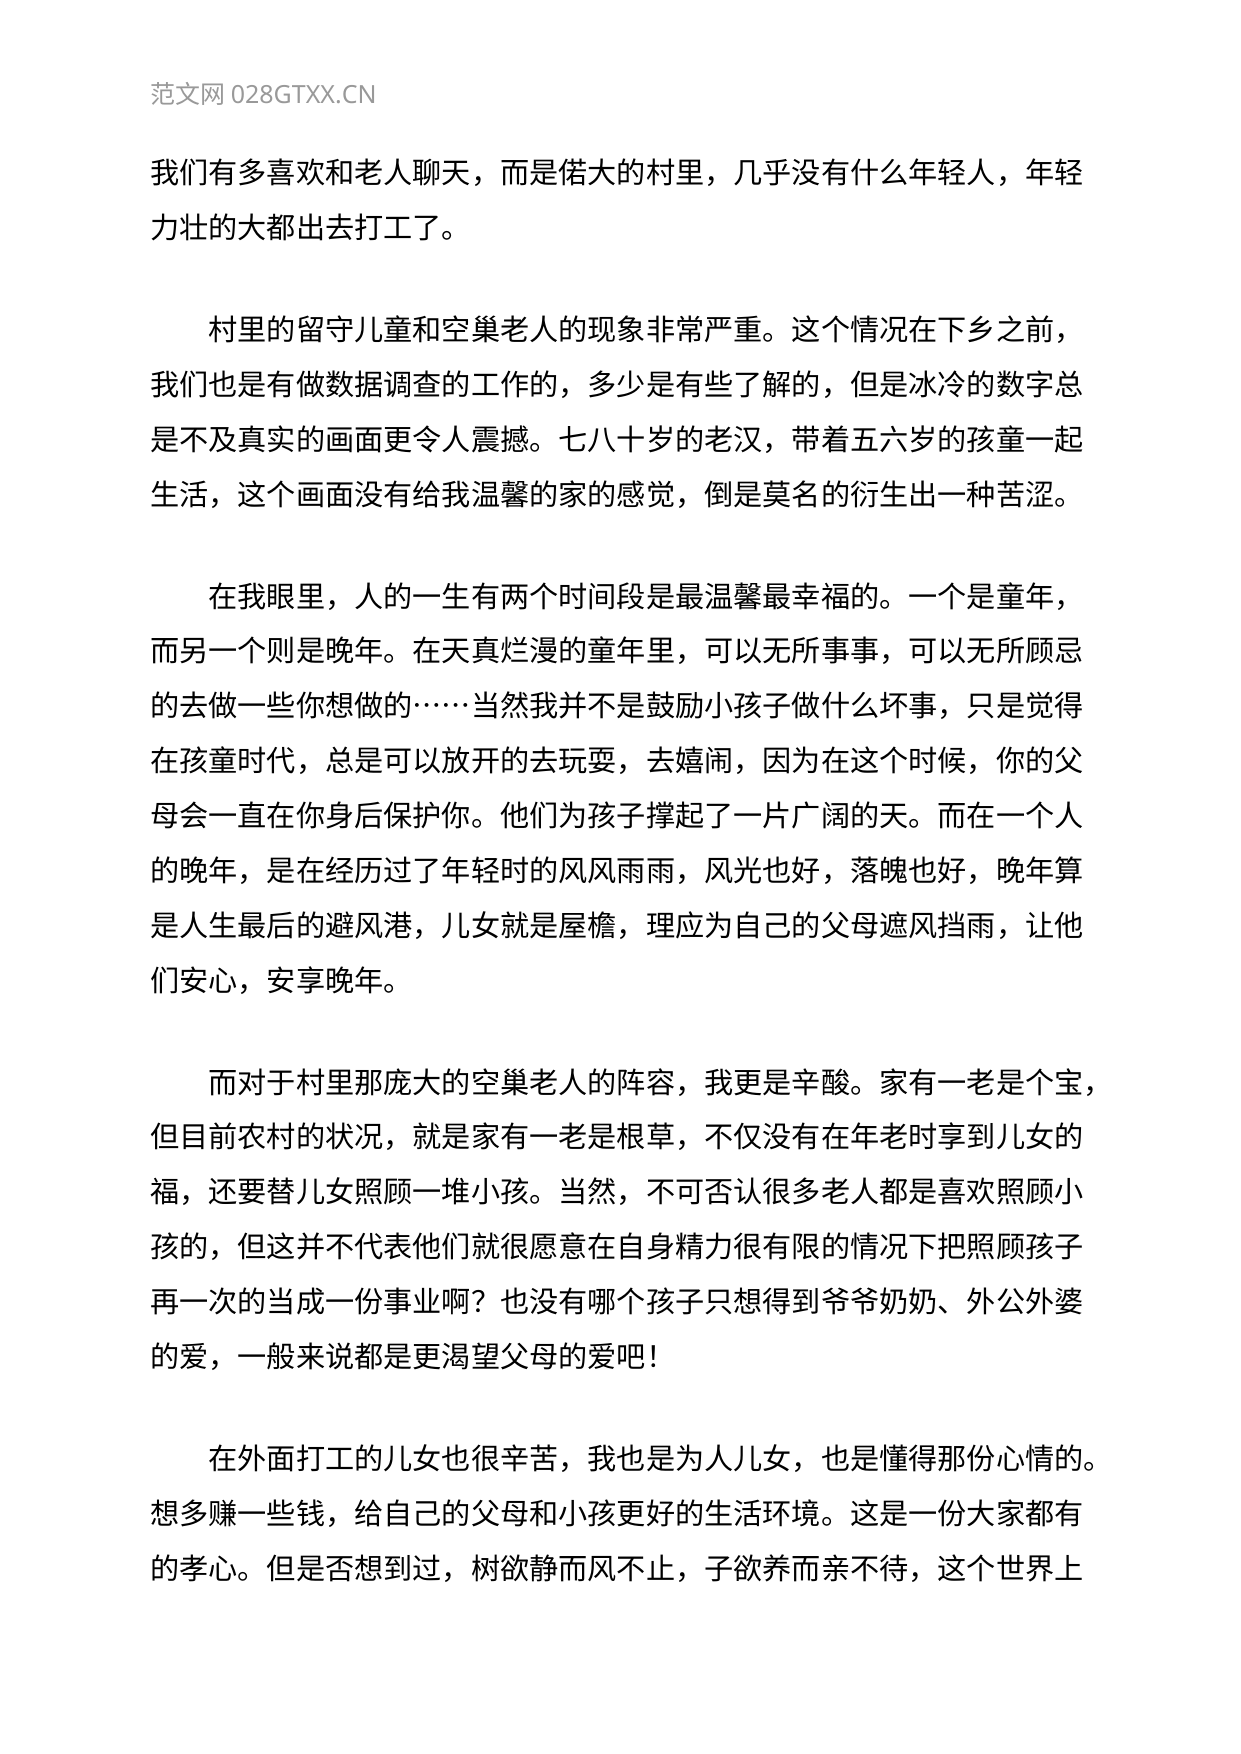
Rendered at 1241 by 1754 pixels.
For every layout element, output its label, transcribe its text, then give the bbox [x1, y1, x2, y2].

text 而对于村里那庞大的空巢老人的阵容，我更是辛酸。家有一老是个宝，但目前农村的状况，就是家有一老是根草，不仅没有在年老时享到儿女的福，还要替儿女照顾一堆小孩。当然，不可否认很多老人都是喜欢照顾小孩的，但这并不代表他们就很愿意在自身精力很有限的情况下把照顾孩子再一次的当成一份事业啊？也没有哪个孩子只想得到爷爷奶奶、外公外婆的爱，一般来说都是更渴望父母的爱吧！ [150, 1059, 1090, 1376]
text 在我眼里，人的一生有两个时间段是最温馨最幸福的。一个是童年，而另一个则是晚年。在天真烂漫的童年里，可以无所事事，可以无所顾忌的去做一些你想做的……当然我并不是鼓励小孩子做什么坏事，只是觉得在孩童时代，总是可以放开的去玩耍，去嬉闹，因为在这个时候，你的父母会一直在你身后保护你。他们为孩子撑起了一片广阔的天。而在一个人的晚年，是在经历过了年轻时的风风雨雨，风光也好，落魄也好，晚年算是人生最后的避风港，儿女就是屋檐，理应为自己的父母遮风挡雨，让他们安心，安享晚年。 [150, 573, 1090, 1000]
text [150, 1435, 1090, 1587]
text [150, 150, 1090, 247]
text 村里的留守儿童和空巢老人的现象非常严重。这个情况在下乡之前，我们也是有做数据调查的工作的，多少是有些了解的，但是冰冷的数字总是不及真实的画面更令人震撼。七八十岁的老汉，带着五六岁的孩童一起生活，这个画面没有给我温馨的家的感觉，倒是莫名的衍生出一种苦涩。 [150, 307, 1090, 514]
